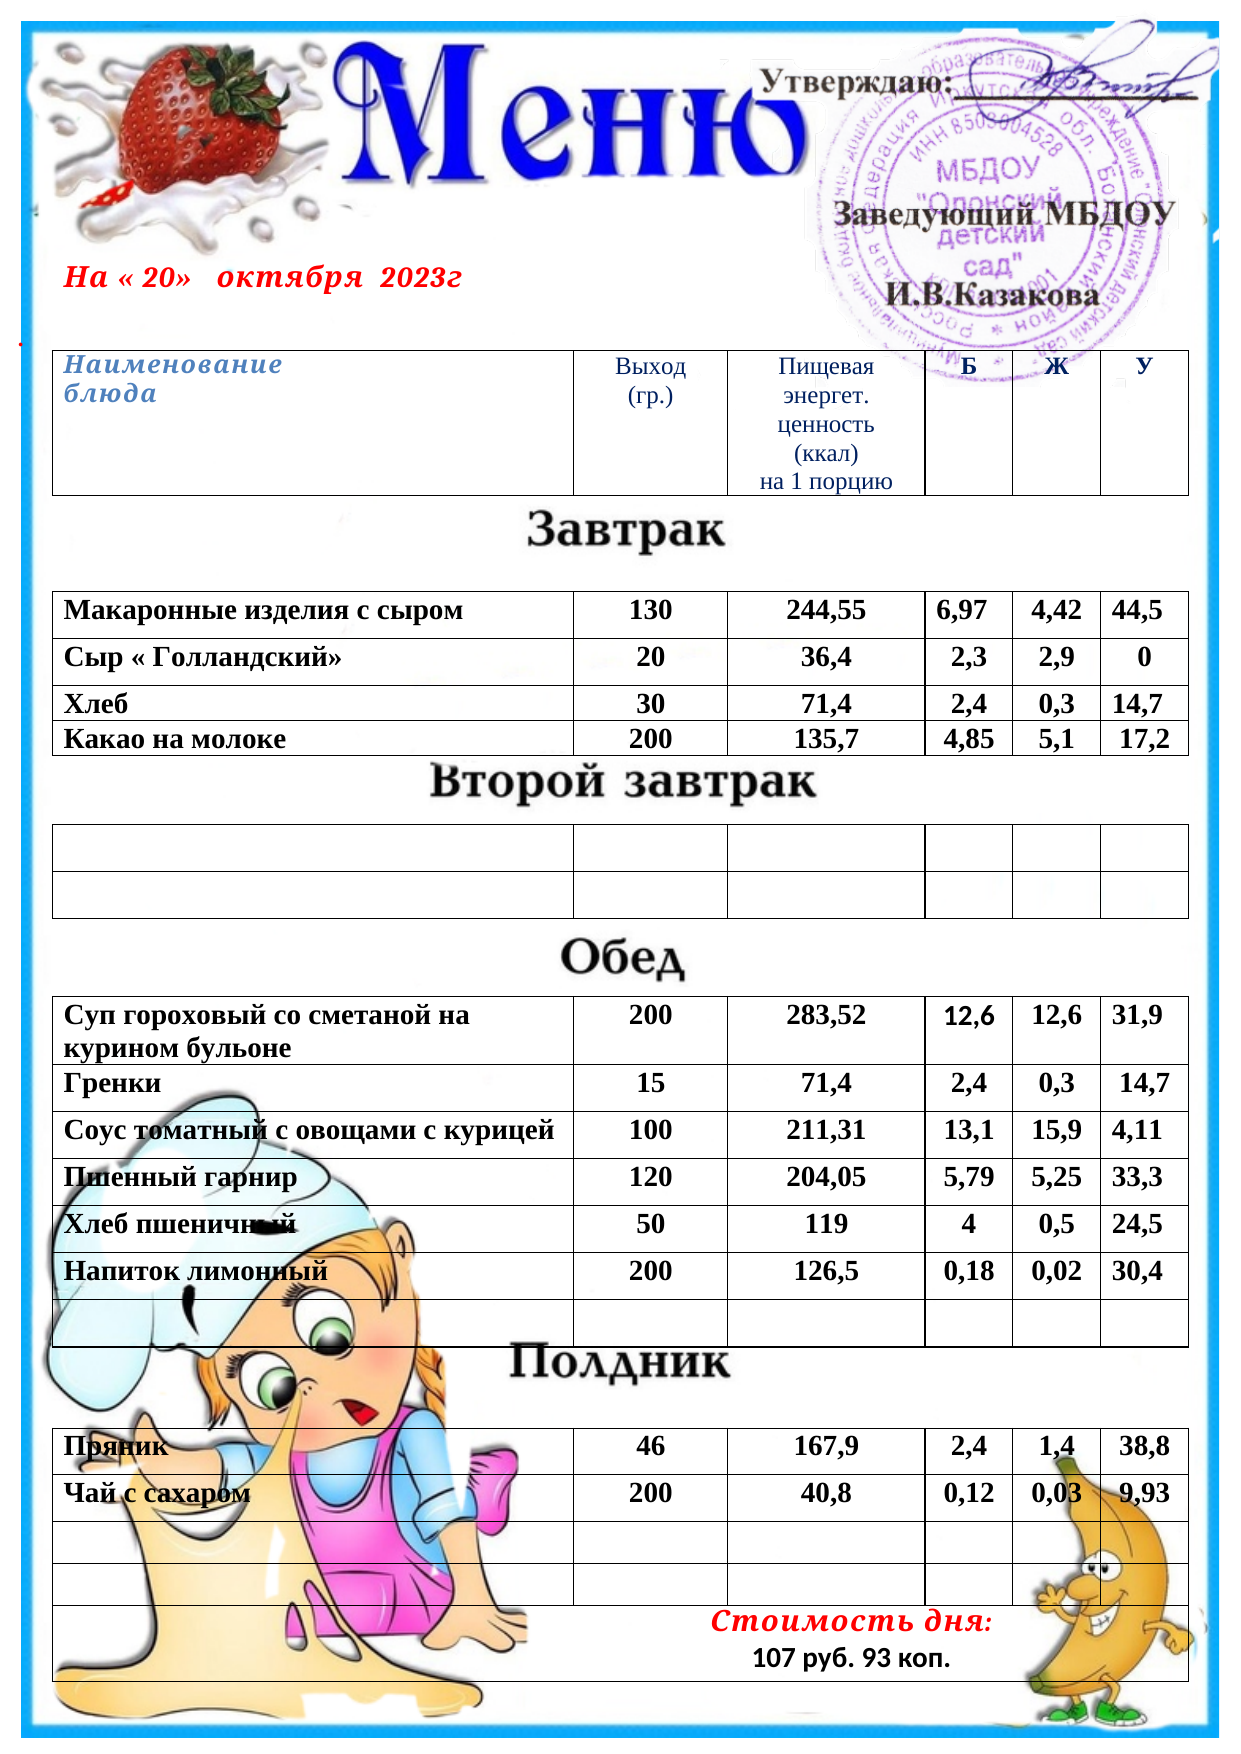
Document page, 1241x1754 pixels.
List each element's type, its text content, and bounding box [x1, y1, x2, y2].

table_cell 4,11 [1101, 1112, 1188, 1158]
table_cell 200 [574, 997, 727, 1064]
table_cell 38,8 [1101, 1429, 1188, 1474]
table_cell 2,4 [926, 686, 1012, 720]
table_cell [1013, 1564, 1100, 1604]
table_cell 33,3 [1101, 1159, 1188, 1205]
table_cell 14,7 [1101, 686, 1188, 720]
table_cell [1013, 1522, 1100, 1563]
table_cell [1101, 1300, 1188, 1346]
table_cell 24,5 [1101, 1206, 1188, 1252]
table_cell [1101, 1522, 1188, 1563]
table_cell 20 [574, 639, 727, 685]
table_cell 13,1 [926, 1112, 1012, 1158]
table_cell 0,18 [926, 1253, 1012, 1299]
table_cell Чай с сахаром [53, 1475, 573, 1521]
table_cell 2,9 [1013, 639, 1100, 685]
table_cell [926, 1300, 1012, 1346]
table_cell [1101, 872, 1188, 918]
table_cell 204,05 [728, 1159, 924, 1205]
table_cell [728, 1522, 924, 1563]
table_cell 12,6 [1013, 997, 1100, 1064]
table_header Б [926, 351, 1012, 495]
table_cell [1013, 1300, 1100, 1346]
table_cell 1,4 [1013, 1429, 1100, 1474]
table_cell [574, 1522, 727, 1563]
table_cell 6,97 [926, 592, 1012, 638]
table_cell Пшенный гарнир [53, 1159, 573, 1205]
table_cell 50 [574, 1206, 727, 1252]
table_cell Сыр « Голландский» [53, 639, 573, 685]
table_cell 0,3 [1013, 686, 1100, 720]
text На « 20» октября 2023г [18, 261, 620, 295]
table_header Выход (гр.) [574, 351, 727, 495]
table_cell 71,4 [728, 1065, 924, 1111]
table_cell Напиток лимонный [53, 1253, 573, 1299]
table_cell [926, 1522, 1012, 1563]
table_cell 2,3 [926, 639, 1012, 685]
table_cell [52, 919, 1188, 996]
table_cell 36,4 [728, 639, 924, 685]
table_cell [574, 1564, 727, 1604]
table_cell [728, 872, 924, 918]
table_cell 5,25 [1013, 1159, 1100, 1205]
table_cell [728, 1564, 924, 1604]
table_cell 0,03 [1013, 1475, 1100, 1521]
table_cell Гренки [53, 1065, 573, 1111]
table_cell 0 [1101, 639, 1188, 685]
table_cell [574, 1300, 727, 1346]
picture [25, 0, 1220, 1732]
table_header У [1101, 351, 1188, 495]
table_cell 100 [574, 1112, 727, 1158]
table_cell [1013, 825, 1100, 871]
table_cell [926, 872, 1012, 918]
text . [18, 323, 620, 380]
table_cell Хлеб пшеничный [53, 1206, 573, 1252]
table_cell [52, 496, 1188, 591]
table_cell 15,9 [1013, 1112, 1100, 1158]
table_cell Какао на молоке [53, 721, 573, 754]
table_header Наименование блюда [53, 351, 573, 495]
table_cell 120 [574, 1159, 727, 1205]
table_cell [53, 1564, 573, 1604]
table_cell 167,9 [728, 1429, 924, 1474]
table_cell [926, 825, 1012, 871]
table_cell [1013, 872, 1100, 918]
table_cell 2,4 [926, 1065, 1012, 1111]
table_cell Хлеб [53, 686, 573, 720]
table_cell 135,7 [728, 721, 924, 754]
table_cell 5,1 [1013, 721, 1100, 754]
table_cell Пряник [53, 1429, 573, 1474]
table_cell 40,8 [728, 1475, 924, 1521]
table_cell 200 [574, 721, 727, 754]
table_cell 4,85 [926, 721, 1012, 754]
table_cell 0,5 [1013, 1206, 1100, 1252]
table_cell Соус томатный с овощами с курицей [53, 1112, 573, 1158]
table_cell 12,6 [926, 997, 1012, 1064]
table_cell 46 [574, 1429, 727, 1474]
table_cell [1101, 825, 1188, 871]
table_cell 9,93 [1101, 1475, 1188, 1521]
table_cell 31,9 [1101, 997, 1188, 1064]
table_cell [53, 1300, 573, 1346]
table_cell 17,2 [1101, 721, 1188, 754]
table_cell 283,52 [728, 997, 924, 1064]
table_cell 200 [574, 1253, 727, 1299]
table_cell [926, 1564, 1012, 1604]
table_cell [53, 825, 573, 871]
table_cell 200 [574, 1475, 727, 1521]
table_cell [574, 825, 727, 871]
table_cell 14,7 [1101, 1065, 1188, 1111]
table_cell 244,55 [728, 592, 924, 638]
table_cell 44,5 [1101, 592, 1188, 638]
table_cell [53, 1522, 573, 1563]
table_cell 2,4 [926, 1429, 1012, 1474]
table_cell Суп гороховый со сметаной на курином бульоне [53, 997, 573, 1064]
table_cell 0,12 [926, 1475, 1012, 1521]
table_cell 0,3 [1013, 1065, 1100, 1111]
table_cell 15 [574, 1065, 727, 1111]
table_cell [52, 1348, 1188, 1427]
table_cell 71,4 [728, 686, 924, 720]
table_cell 119 [728, 1206, 924, 1252]
table_cell 30,4 [1101, 1253, 1188, 1299]
table_cell [728, 825, 924, 871]
table_header Ж [1013, 351, 1100, 495]
table_cell [52, 756, 1188, 824]
table_cell Макаронные изделия с сыром [53, 592, 573, 638]
table_cell 4 [926, 1206, 1012, 1252]
table_cell [728, 1300, 924, 1346]
table_cell 30 [574, 686, 727, 720]
table_cell 0,02 [1013, 1253, 1100, 1299]
table_cell 126,5 [728, 1253, 924, 1299]
table_cell [53, 872, 573, 918]
table_cell 4,42 [1013, 592, 1100, 638]
table_cell 5,79 [926, 1159, 1012, 1205]
table_cell Стоимость дня: 107 руб. 93 коп. [53, 1606, 1188, 1681]
table_cell [1101, 1564, 1188, 1604]
table_header Пищевая энергет. ценность (ккал) на 1 порцию [728, 351, 924, 495]
table_cell 130 [574, 592, 727, 638]
table_cell 211,31 [728, 1112, 924, 1158]
table_cell [574, 872, 727, 918]
